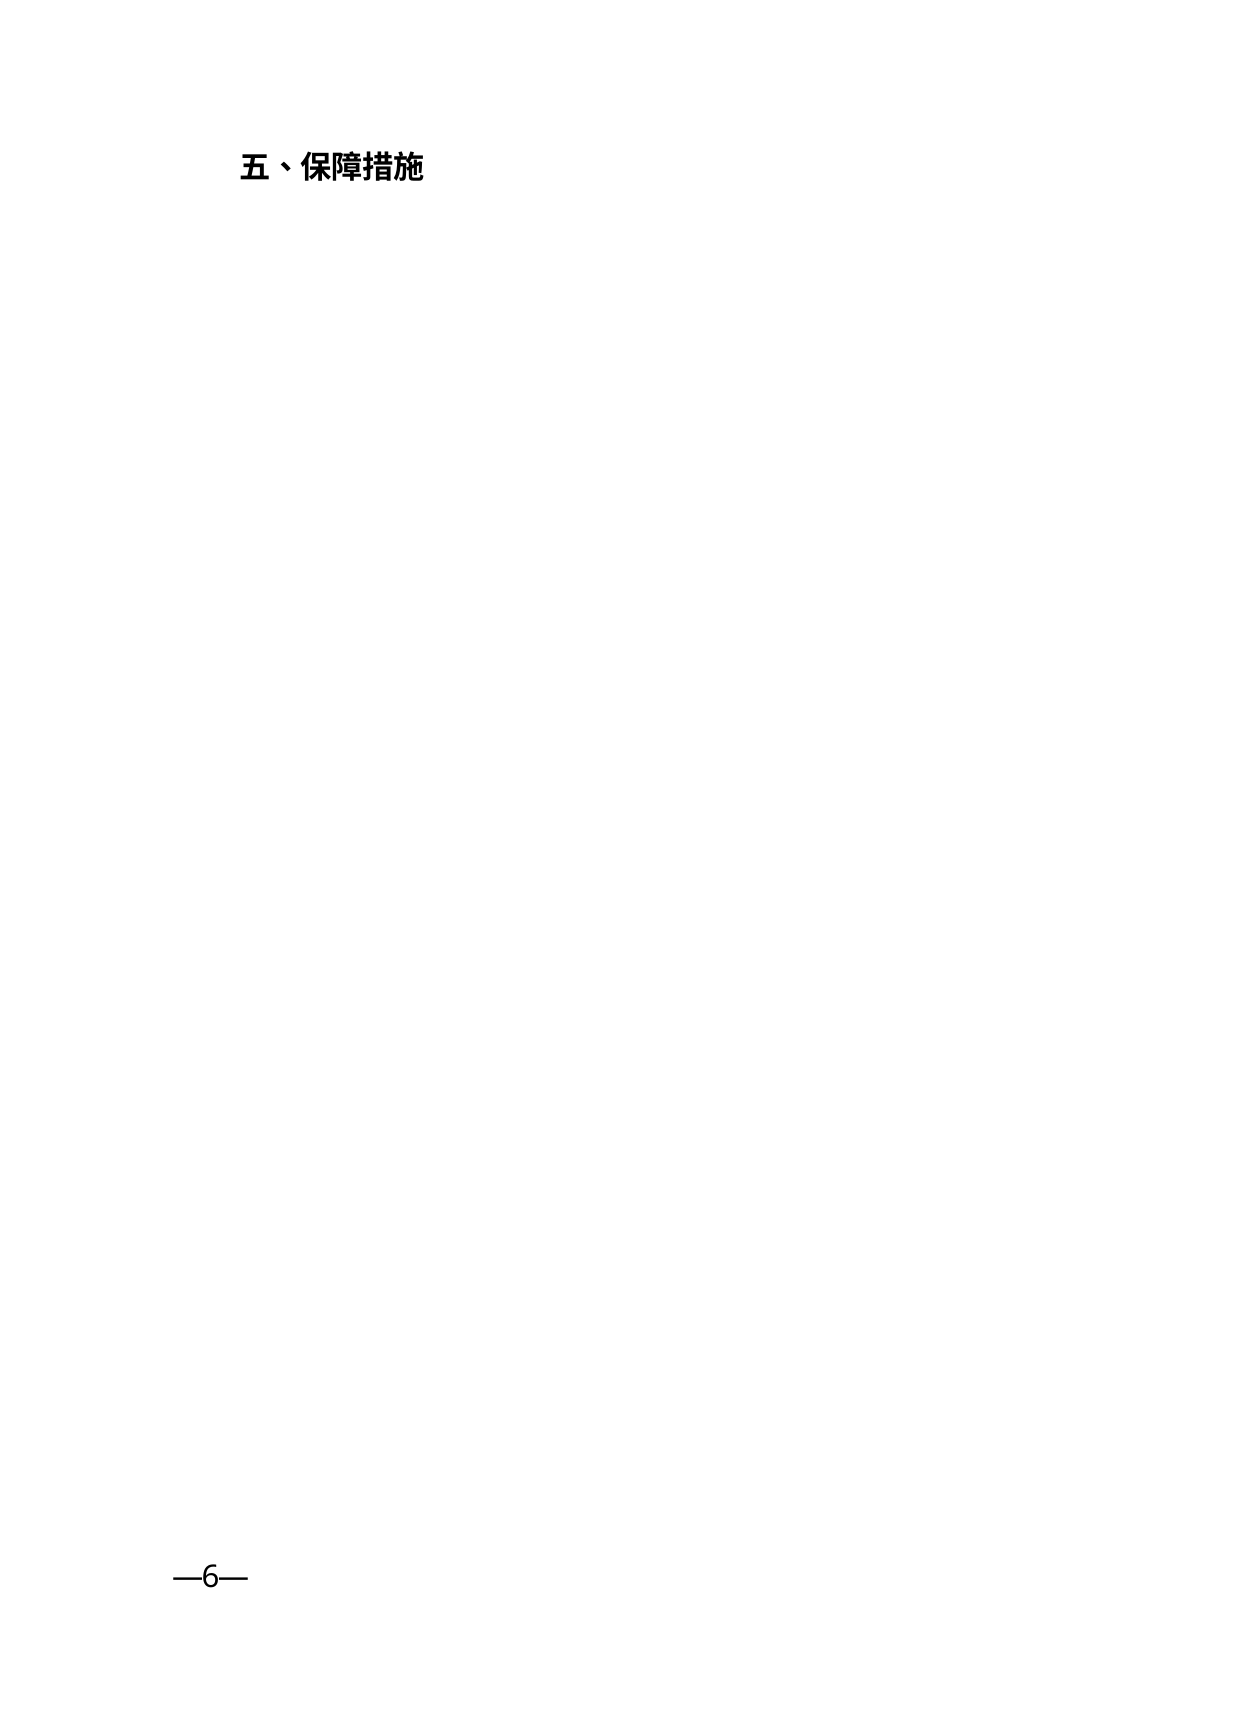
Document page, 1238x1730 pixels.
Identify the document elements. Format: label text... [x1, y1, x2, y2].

text 五、保障措施 [239, 147, 1081, 186]
